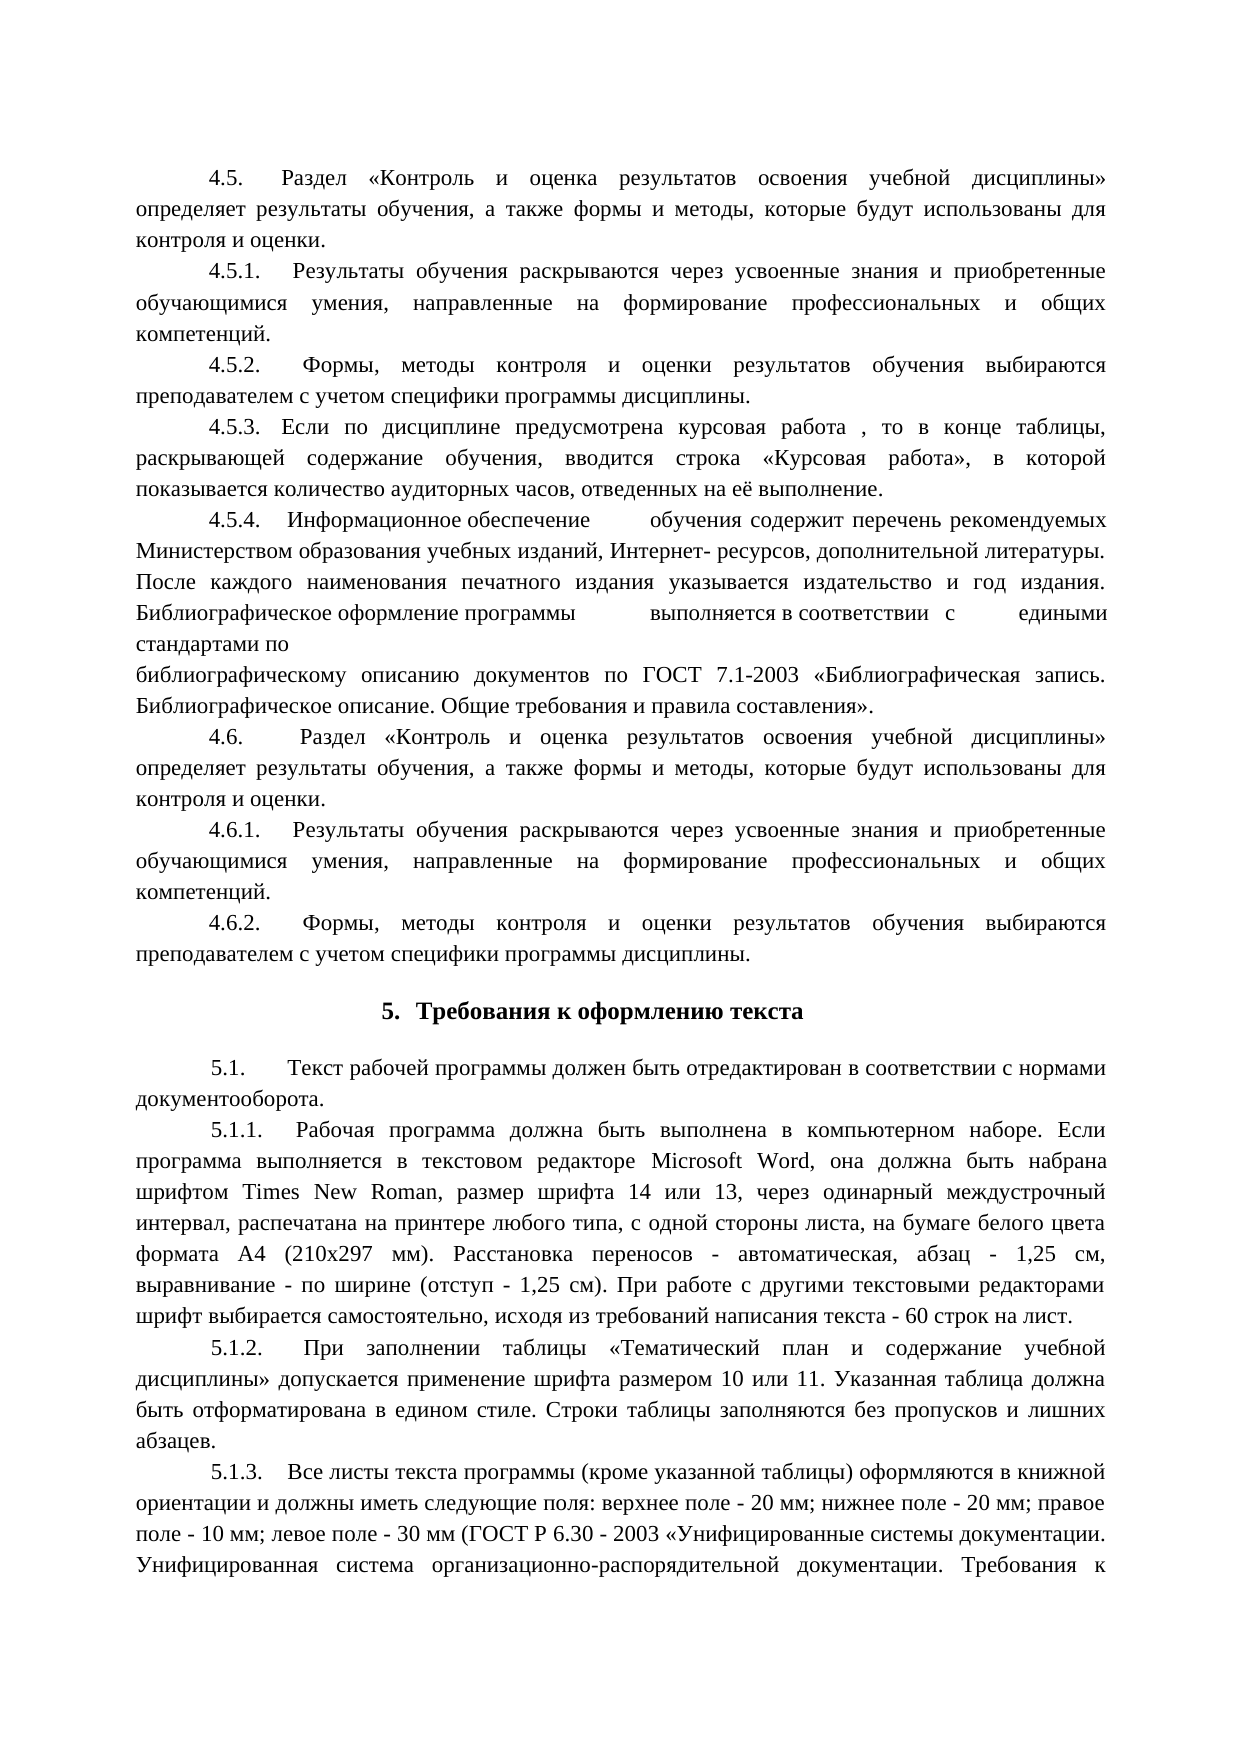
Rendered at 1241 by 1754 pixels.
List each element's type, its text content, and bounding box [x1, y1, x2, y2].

list При заполнении таблицы «Тематический план и содержание учебной дисциплины» допускается применение шрифта размером 10 или 11. Указанная таблица должна быть отформатирована в едином стиле. Строки таблицы заполняются без пропусков и лишних абзацев. [136, 1330, 1107, 1454]
list Раздел «Контроль и оценка результатов освоения учебной дисциплины» определяет результаты обучения, а также формы и методы, которые будут использованы для контроля и оценки. [136, 720, 1107, 813]
list Формы, методы контроля и оценки результатов обучения выбираются преподавателем с учетом специфики программы дисциплины. [136, 347, 1107, 409]
list Все листы текста программы (кроме указанной таблицы) оформляются в книжной ориентации и должны иметь следующие поля: верхнее поле - 20 мм; нижнее поле - 20 мм; правое поле - 10 мм; левое поле - 30 мм (ГОСТ Р 6.30 - 2003 «Унифицированные системы документации. Унифицированная система организационно-распорядительной документации. Требования к оформлению документов»). [136, 1454, 1107, 1579]
list Формы, методы контроля и оценки результатов обучения выбираются преподавателем с учетом специфики программы дисциплины. [136, 906, 1107, 968]
list Результаты обучения раскрываются через усвоенные знания и приобретенные обучающимися умения, направленные на формирование профессиональных и общих компетенций. [136, 254, 1107, 347]
text библиографическому описанию документов по ГОСТ 7.1-2003 «Библиографическая запись. Библиографическое описание. Общие требования и правила составления». [136, 658, 1107, 720]
list Текст рабочей программы должен быть отредактирован в соответствии с нормами документооборота. [136, 1051, 1107, 1113]
list Раздел «Контроль и оценка результатов освоения учебной дисциплины» определяет результаты обучения, а также формы и методы, которые будут использованы для контроля и оценки. [136, 161, 1107, 254]
list Рабочая программа должна быть выполнена в компьютерном наборе. Если программа выполняется в текстовом редакторе Microsoft Word, она должна быть набрана шрифтом Times New Roman, размер шрифта 14 или 13, через одинарный междустрочный интервал, распечатана на принтере любого типа, с одной стороны листа, на бумаге белого цвета формата А4 (210х297 мм). Расстановка переносов - автоматическая, абзац - 1,25 см, выравнивание - по ширине (отступ - 1,25 см). При работе с другими текстовыми редакторами шрифт выбирается самостоятельно, исходя из требований написания текста - 60 строк на лист. [136, 1113, 1107, 1330]
list Результаты обучения раскрываются через усвоенные знания и приобретенные обучающимися умения, направленные на формирование профессиональных и общих компетенций. [136, 813, 1107, 906]
list Требования к оформлению текста [381, 999, 1109, 1024]
